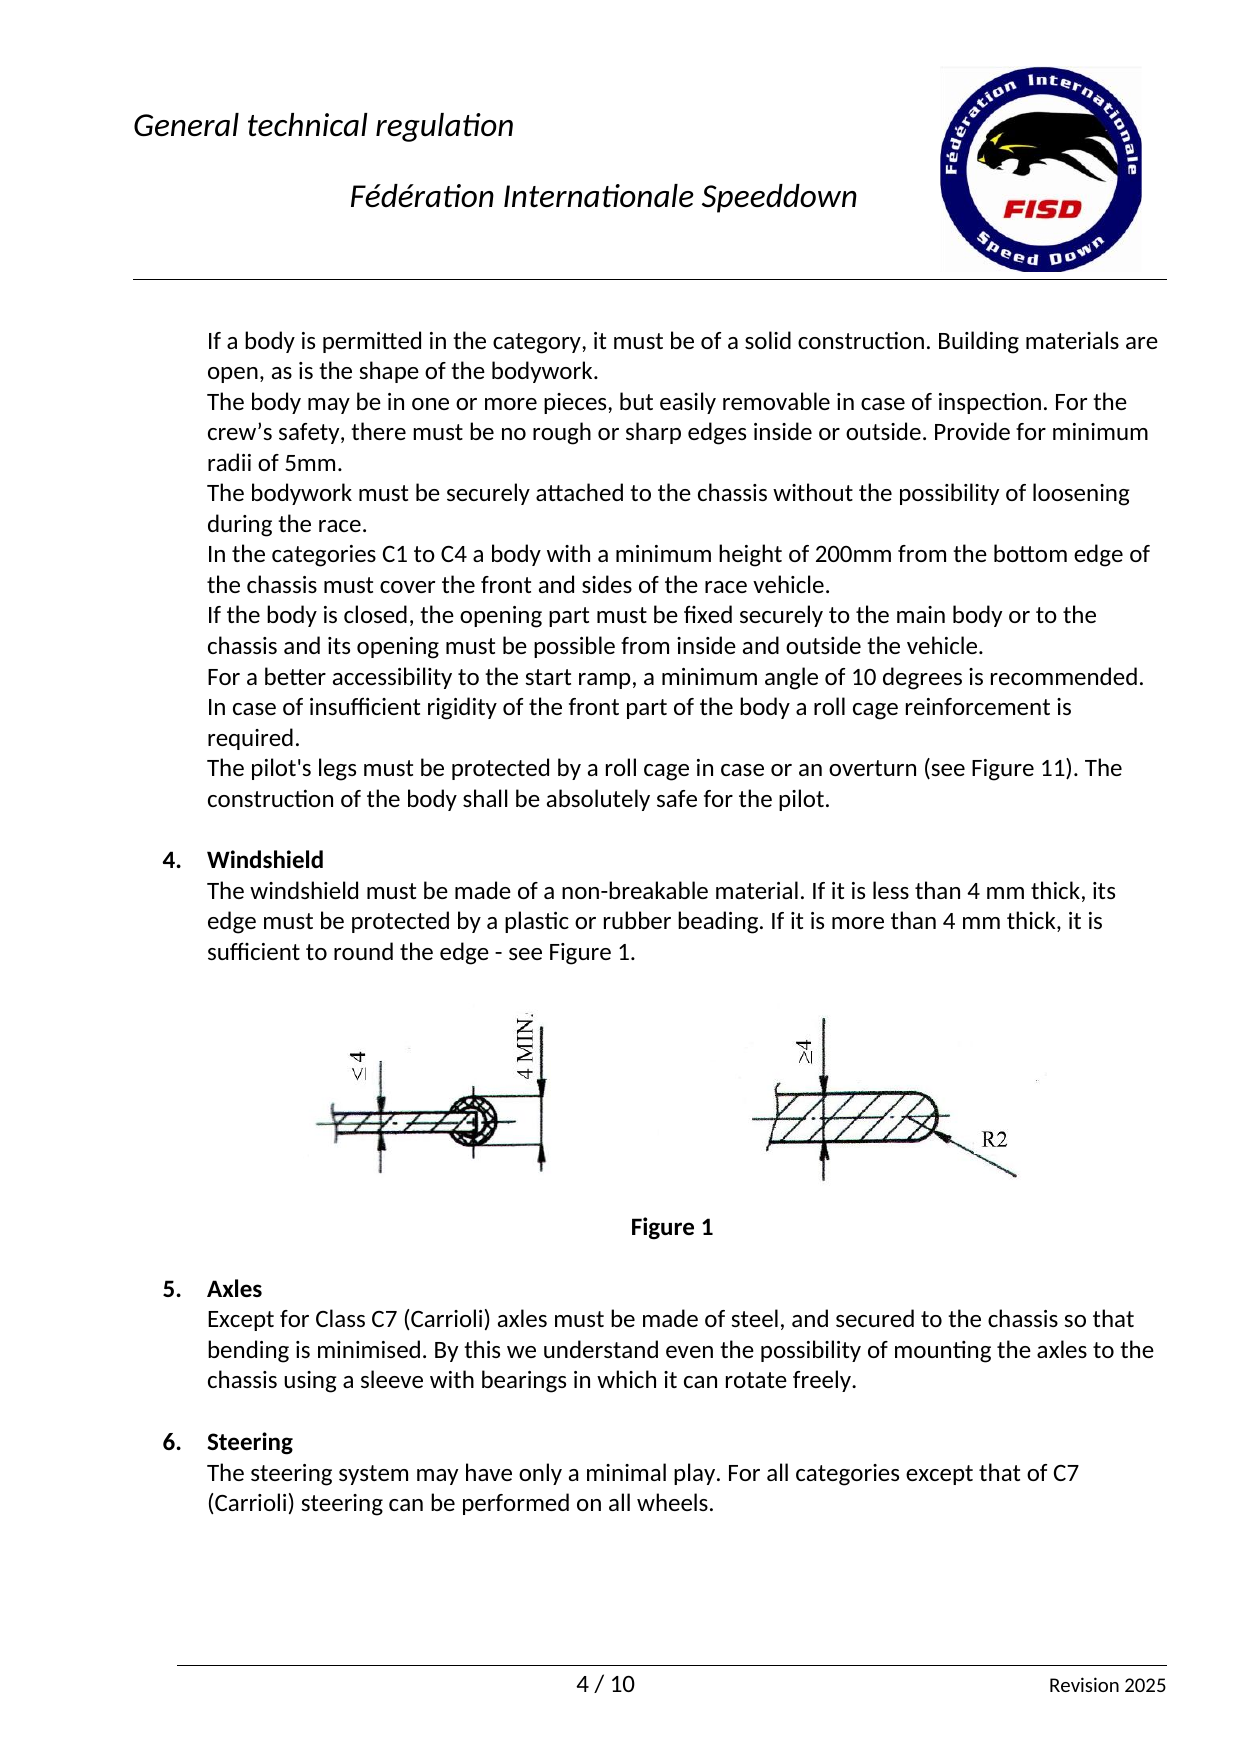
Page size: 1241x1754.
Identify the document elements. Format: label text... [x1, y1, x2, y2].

text 6. Steering [162, 1426, 1167, 1457]
text For a better accessibility to the start ramp, a minimum angle of 10 degrees is recommended. [207, 661, 1167, 691]
text The windshield must be made of a non-breakable material. If it is less than 4 mm thick, its edge must be protected by a plastic or rubber beading. If it is more than 4 mm thick, it is sufficient to round the edge - see Figure 1. [207, 875, 1167, 967]
text 5. Axles [162, 1273, 1167, 1303]
text In the categories C1 to C4 a body with a minimum height of 200mm from the bottom edge of the chassis must cover the front and sides of the race vehicle. [207, 538, 1167, 599]
text Figure 1 [177, 1211, 1167, 1242]
picture [297, 997, 1047, 1211]
text Except for Class C7 (Carrioli) axles must be made of steel, and secured to the chassis so that bending is minimised. By this we understand even the possibility of mounting the axles to the chassis using a sleeve with bearings in which it can rotate freely. [207, 1303, 1167, 1395]
picture [938, 66, 1142, 270]
text If a body is permitted in the category, it must be of a solid construction. Building materials are open, as is the shape of the bodywork. [207, 325, 1167, 386]
text In case of insufficient rigidity of the front part of the body a roll cage reinforcement is required. [207, 691, 1167, 752]
text The steering system may have only a minimal play. For all categories except that of C7 (Carrioli) steering can be performed on all wheels. [207, 1457, 1167, 1518]
text The pilot's legs must be protected by a roll cage in case or an overturn (see Figure 11). The construction of the body shall be absolutely safe for the pilot. [207, 752, 1167, 813]
text If the body is closed, the opening part must be fixed securely to the main body or to the chassis and its opening must be possible from inside and outside the vehicle. [207, 599, 1167, 661]
text The bodywork must be securely attached to the chassis without the possibility of loosening during the race. [207, 477, 1167, 538]
text The body may be in one or more pieces, but easily removable in case of inspection. For the crew’s safety, there must be no rough or sharp edges inside or outside. Provide for minimum radii of 5mm. [207, 386, 1167, 477]
text 4. Windshield [162, 844, 1167, 875]
